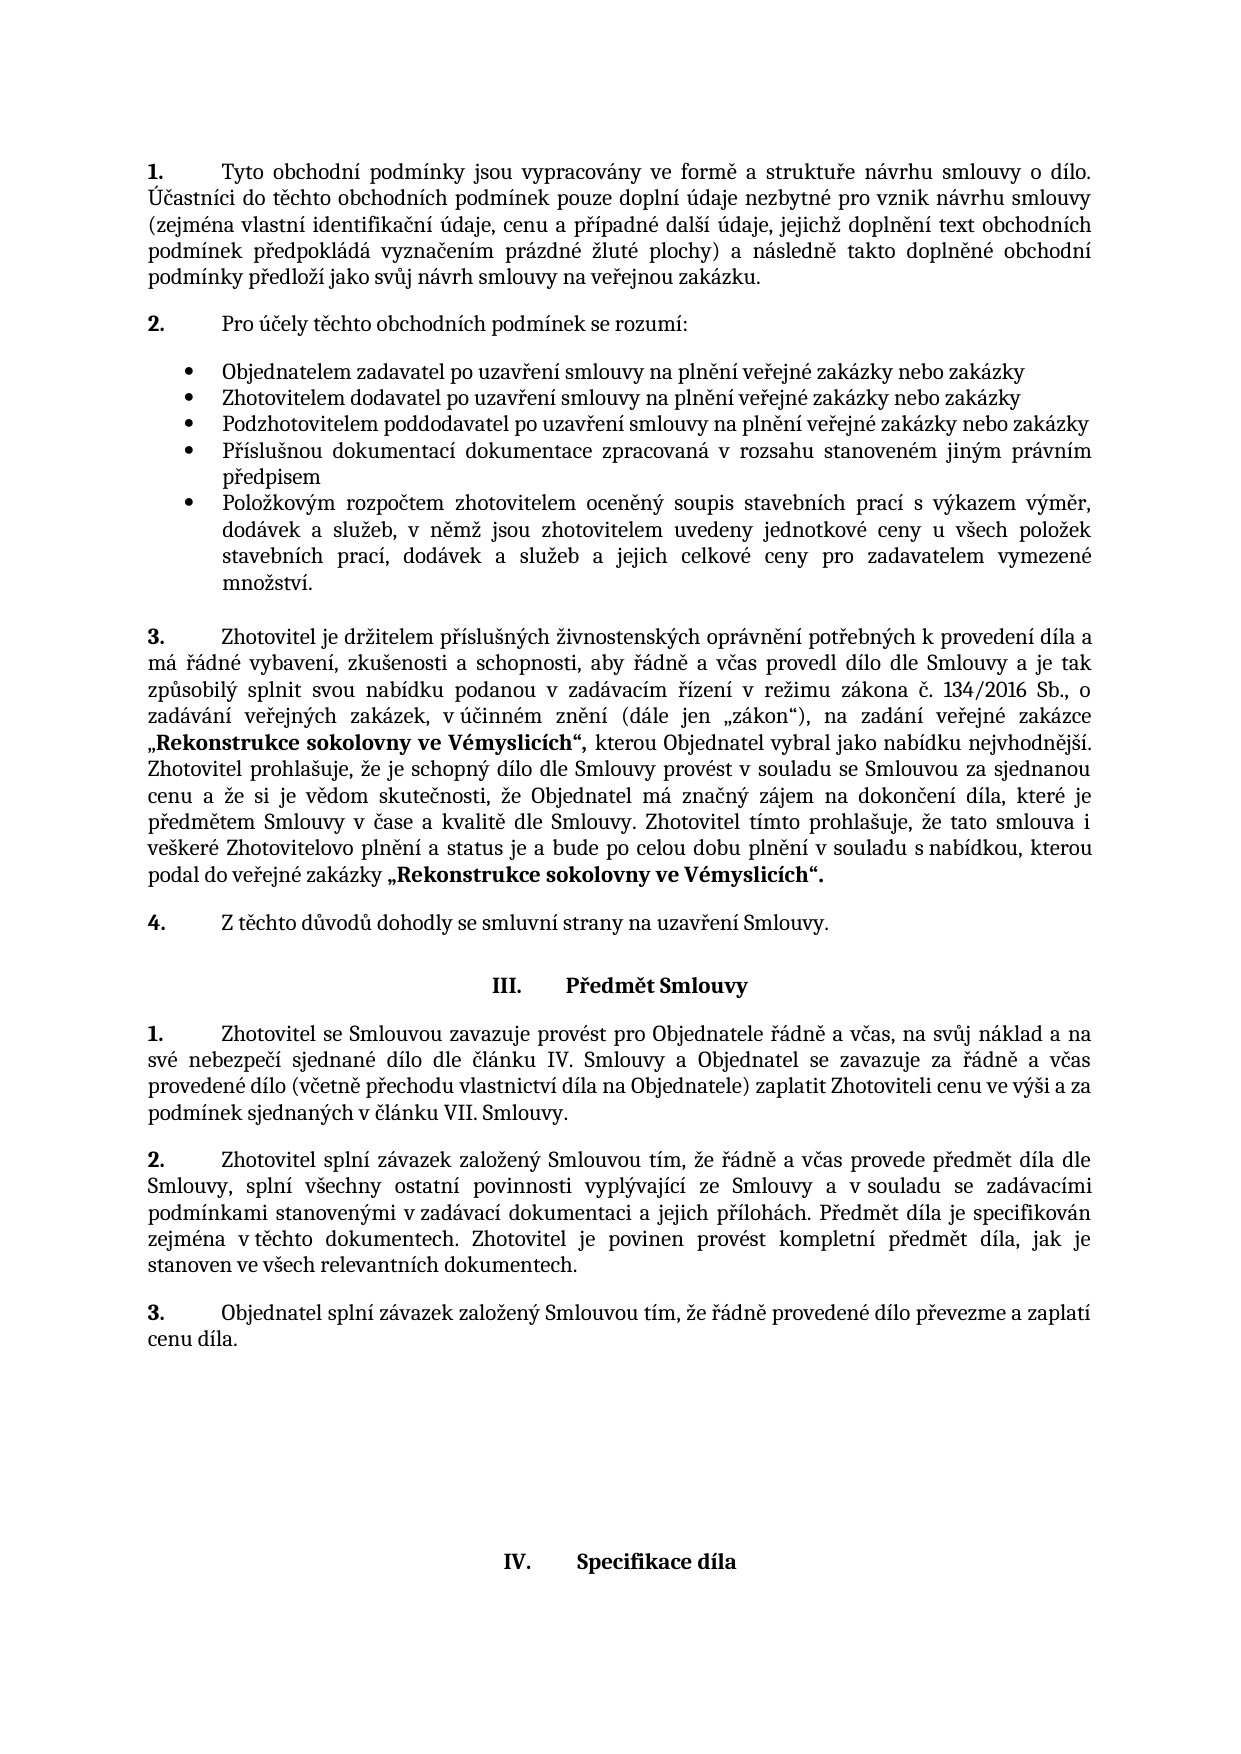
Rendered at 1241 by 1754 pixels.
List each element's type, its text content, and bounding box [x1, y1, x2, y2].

subtitle Zhotovitel je držitelem příslušných živnostenských oprávnění potřebných k provedení díla a má řádné vybavení, zkušenosti a schopnosti, aby řádně a včas provedl dílo dle Smlouvy a je tak způsobilý splnit svou nabídku podanou v zadávacím řízení v režimu zákona č. 134/2016 Sb., o zadávání veřejných zakázek, v účinném znění (dále jen „zákon“), na zadání veřejné zakázce „Rekonstrukce sokolovny ve Vémyslicích“, kterou Objednatel vybral jako nabídku nejvhodnější. Zhotovitel prohlašuje, že je schopný dílo dle Smlouvy provést v souladu se Smlouvou za sjednanou cenu a že si je vědom skutečnosti, že Objednatel má značný zájem na dokončení díla, které je předmětem Smlouvy v čase a kvalitě dle Smlouvy. Zhotovitel tímto prohlašuje, že tato smlouva i veškeré Zhotovitelovo plnění a status je a bude po celou dobu plnění v souladu s nabídkou, kterou podal do veřejné zakázky „Rekonstrukce sokolovny ve Vémyslicích“. [148, 624, 1093, 889]
subtitle Objednatelem zadavatel po uzavření smlouvy na plnění veřejné zakázky nebo zakázky [185, 358, 1093, 385]
subtitle Objednatel splní závazek založený Smlouvou tím, že řádně provedené dílo převezme a zaplatí cenu díla. [148, 1299, 1093, 1352]
subtitle Z těchto důvodů dohodly se smluvní strany na uzavření Smlouvy. [148, 909, 1093, 936]
subtitle Zhotovitel splní závazek založený Smlouvou tím, že řádně a včas provede předmět díla dle Smlouvy, splní všechny ostatní povinnosti vyplývající ze Smlouvy a v souladu se zadávacími podmínkami stanovenými v zadávací dokumentaci a jejich přílohách. Předmět díla je specifikován zejména v těchto dokumentech. Zhotovitel je povinen provést kompletní předmět díla, jak je stanoven ve všech relevantních dokumentech. [148, 1147, 1093, 1278]
subtitle Předmět Smlouvy [148, 973, 1093, 1000]
subtitle Tyto obchodní podmínky jsou vypracovány ve formě a struktuře návrhu smlouvy o dílo. Účastníci do těchto obchodních podmínek pouze doplní údaje nezbytné pro vznik návrhu smlouvy (zejména vlastní identifikační údaje, cenu a případné další údaje, jejichž doplnění text obchodních podmínek předpokládá vyznačením prázdné žluté plochy) a následně takto doplněné obchodní podmínky předloží jako svůj návrh smlouvy na veřejnou zakázku. [148, 159, 1093, 290]
subtitle Položkovým rozpočtem zhotovitelem oceněný soupis stavebních prací s výkazem výměr, dodávek a služeb, v němž jsou zhotovitelem uvedeny jednotkové ceny u všech položek stavebních prací, dodávek a služeb a jejich celkové ceny pro zadavatelem vymezené množství. [185, 490, 1093, 596]
subtitle Příslušnou dokumentací dokumentace zpracovaná v rozsahu stanoveném jiným právním předpisem [185, 437, 1093, 490]
subtitle Zhotovitelem dodavatel po uzavření smlouvy na plnění veřejné zakázky nebo zakázky [185, 385, 1093, 411]
subtitle Specifikace díla [148, 1549, 1093, 1575]
subtitle Pro účely těchto obchodních podmínek se rozumí: [148, 311, 1093, 338]
subtitle Podzhotovitelem poddodavatel po uzavření smlouvy na plnění veřejné zakázky nebo zakázky [185, 411, 1093, 437]
subtitle Zhotovitel se Smlouvou zavazuje provést pro Objednatele řádně a včas, na svůj náklad a na své nebezpečí sjednané dílo dle článku IV. Smlouvy a Objednatel se zavazuje za řádně a včas provedené dílo (včetně přechodu vlastnictví díla na Objednatele) zaplatit Zhotoviteli cenu ve výši a za podmínek sjednaných v článku VII. Smlouvy. [148, 1021, 1093, 1126]
